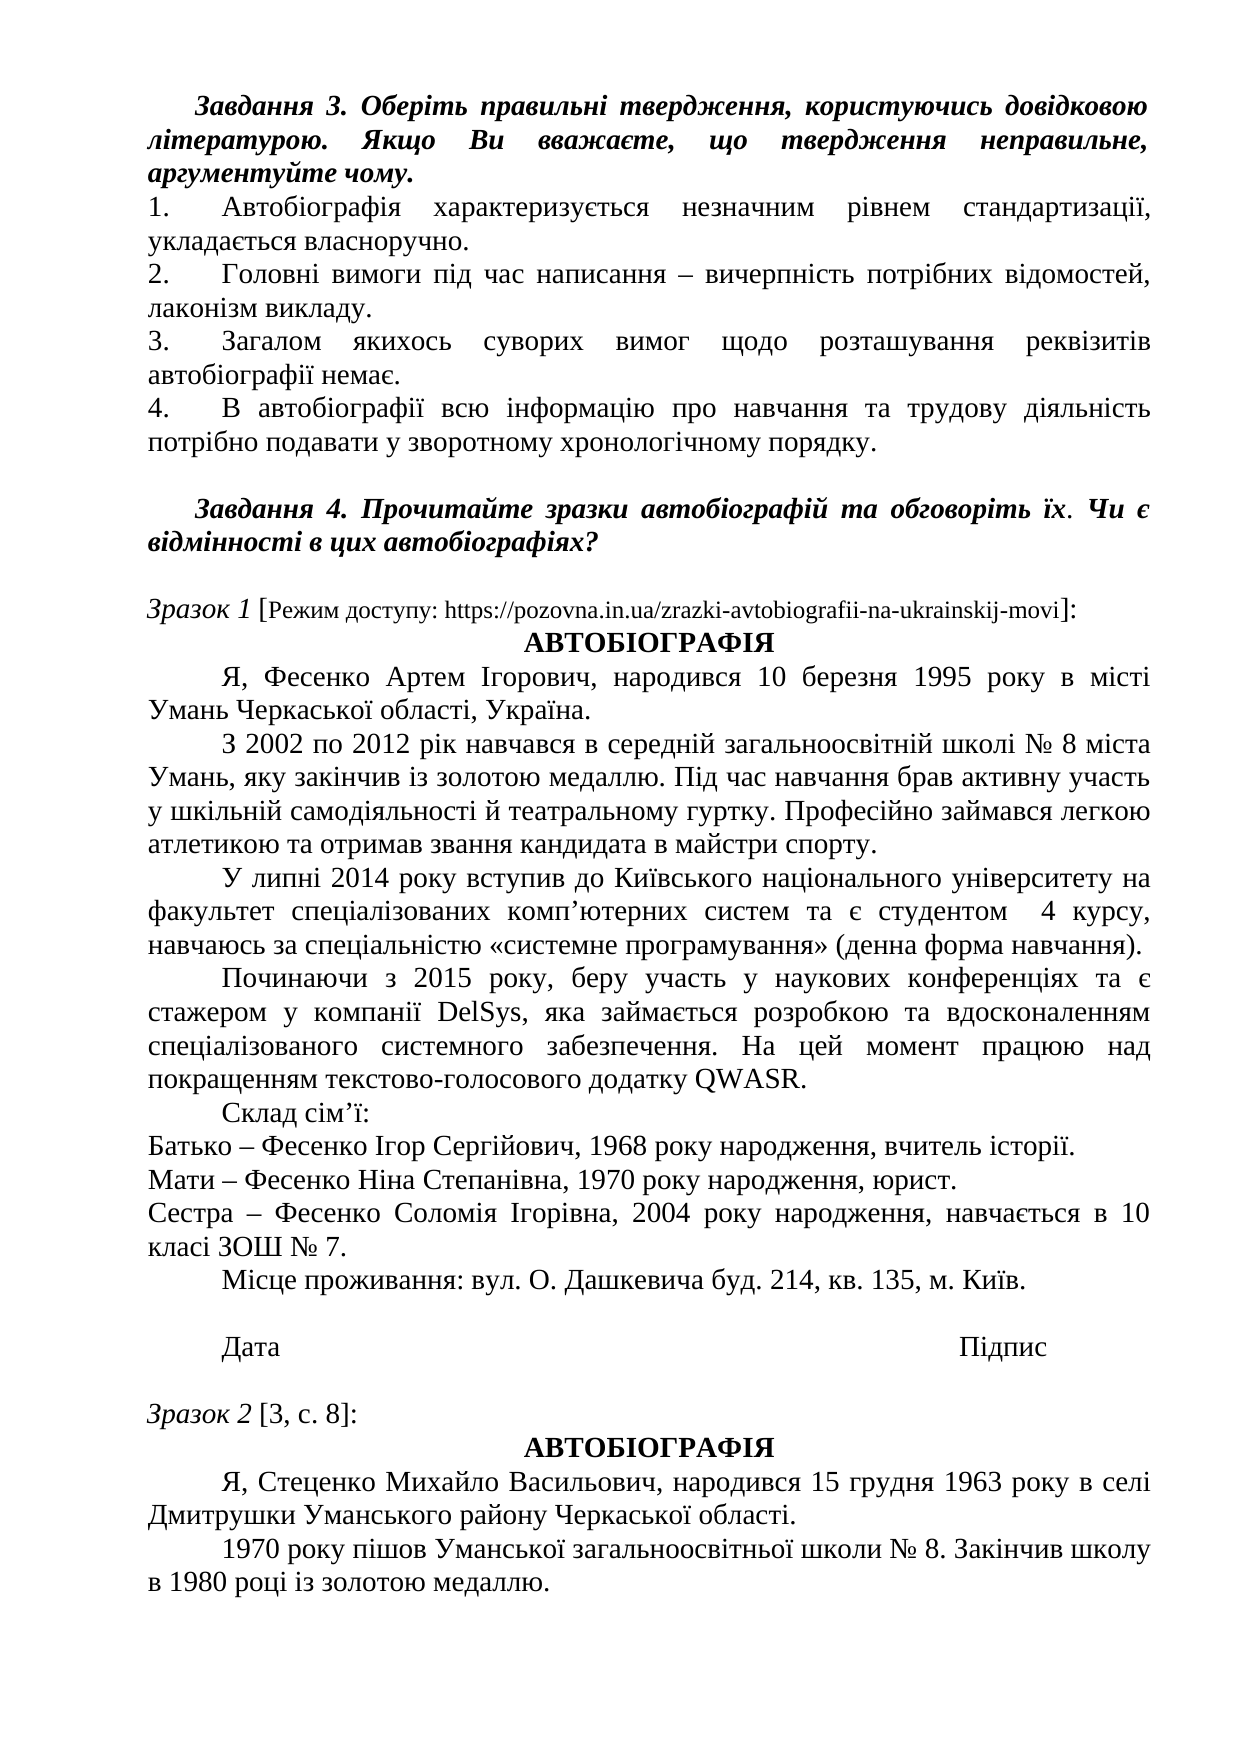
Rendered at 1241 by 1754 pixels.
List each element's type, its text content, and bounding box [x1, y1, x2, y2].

text Зразок 1 [Режим доступу: https://pozovna.in.ua/zrazki-avtobiografii-na-ukrainskij-movi]: [147, 592, 1152, 625]
text Дата Підпис [147, 1329, 1152, 1363]
list В автобіографії всю інформацію про навчання та трудову діяльність потрібно подавати у зворотному хронологічному порядку. [148, 390, 1152, 457]
text АВТОБІОГРАФІЯ [147, 1430, 1152, 1464]
text Сестра – Фесенко Соломія Ігорівна, 2004 року народження, навчається в 10 класі ЗОШ № 7. [148, 1195, 1152, 1262]
list Головні вимоги під час написання – вичерпність потрібних відомостей, лаконізм викладу. [148, 256, 1152, 323]
text У липні 2014 року вступив до Київського національного університету на факультет спеціалізованих комп’ютерних систем та є студентом 4 курсу, навчаюсь за спеціальністю «системне програмування» (денна форма навчання). [148, 860, 1152, 961]
list Автобіографія характеризується незначним рівнем стандартизації, укладається власноручно. [148, 189, 1152, 256]
text 1970 року пішов Уманської загальноосвітньої школи № 8. Закінчив школу в 1980 році із золотою медаллю. [148, 1531, 1152, 1598]
text Батько – Фесенко Ігор Сергійович, 1968 року народження, вчитель історії. [148, 1128, 1152, 1162]
text Зразок 2 [3, с. 8]: [147, 1397, 1152, 1430]
text АВТОБІОГРАФІЯ [147, 625, 1152, 659]
text З 2002 по 2012 рік навчався в середній загальноосвітній школі № 8 міста Умань, яку закінчив із золотою медаллю. Під час навчання брав активну участь у шкільній самодіяльності й театральному гуртку. Професійно займався легкою атлетикою та отримав звання кандидата в майстри спорту. [148, 726, 1152, 860]
text Склад сім’ї: [148, 1095, 1152, 1128]
text Завдання 4. Прочитайте зразки автобіографій та обговоріть їх. Чи є відмінності в цих автобіографіях? [148, 491, 1152, 558]
text Я, Стеценко Михайло Васильович, народився 15 грудня 1963 року в селі Дмитрушки Уманського району Черкаської області. [148, 1464, 1152, 1531]
text Я, Фесенко Артем Ігорович, народився 10 березня 1995 року в місті Умань Черкаської області, Україна. [148, 659, 1152, 726]
text Завдання 3. Оберіть правильні твердження, користуючись довідковою літературою. Якщо Ви вважаєте, що твердження неправильне, аргументуйте чому. [148, 88, 1152, 189]
list Загалом якихось суворих вимог щодо розташування реквізитів автобіографії немає. [148, 323, 1152, 390]
text Починаючи з 2015 року, беру участь у наукових конференціях та є стажером у компанії DelSys, яка займається розробкою та вдосконаленням спеціалізованого системного забезпечення. На цей момент працюю над покращенням текстово-голосового додатку QWASR. [148, 961, 1152, 1095]
text Мати – Фесенко Ніна Степанівна, 1970 року народження, юрист. [148, 1162, 1152, 1195]
text Місце проживання: вул. О. Дашкевича буд. 214, кв. 135, м. Київ. [148, 1262, 1152, 1296]
